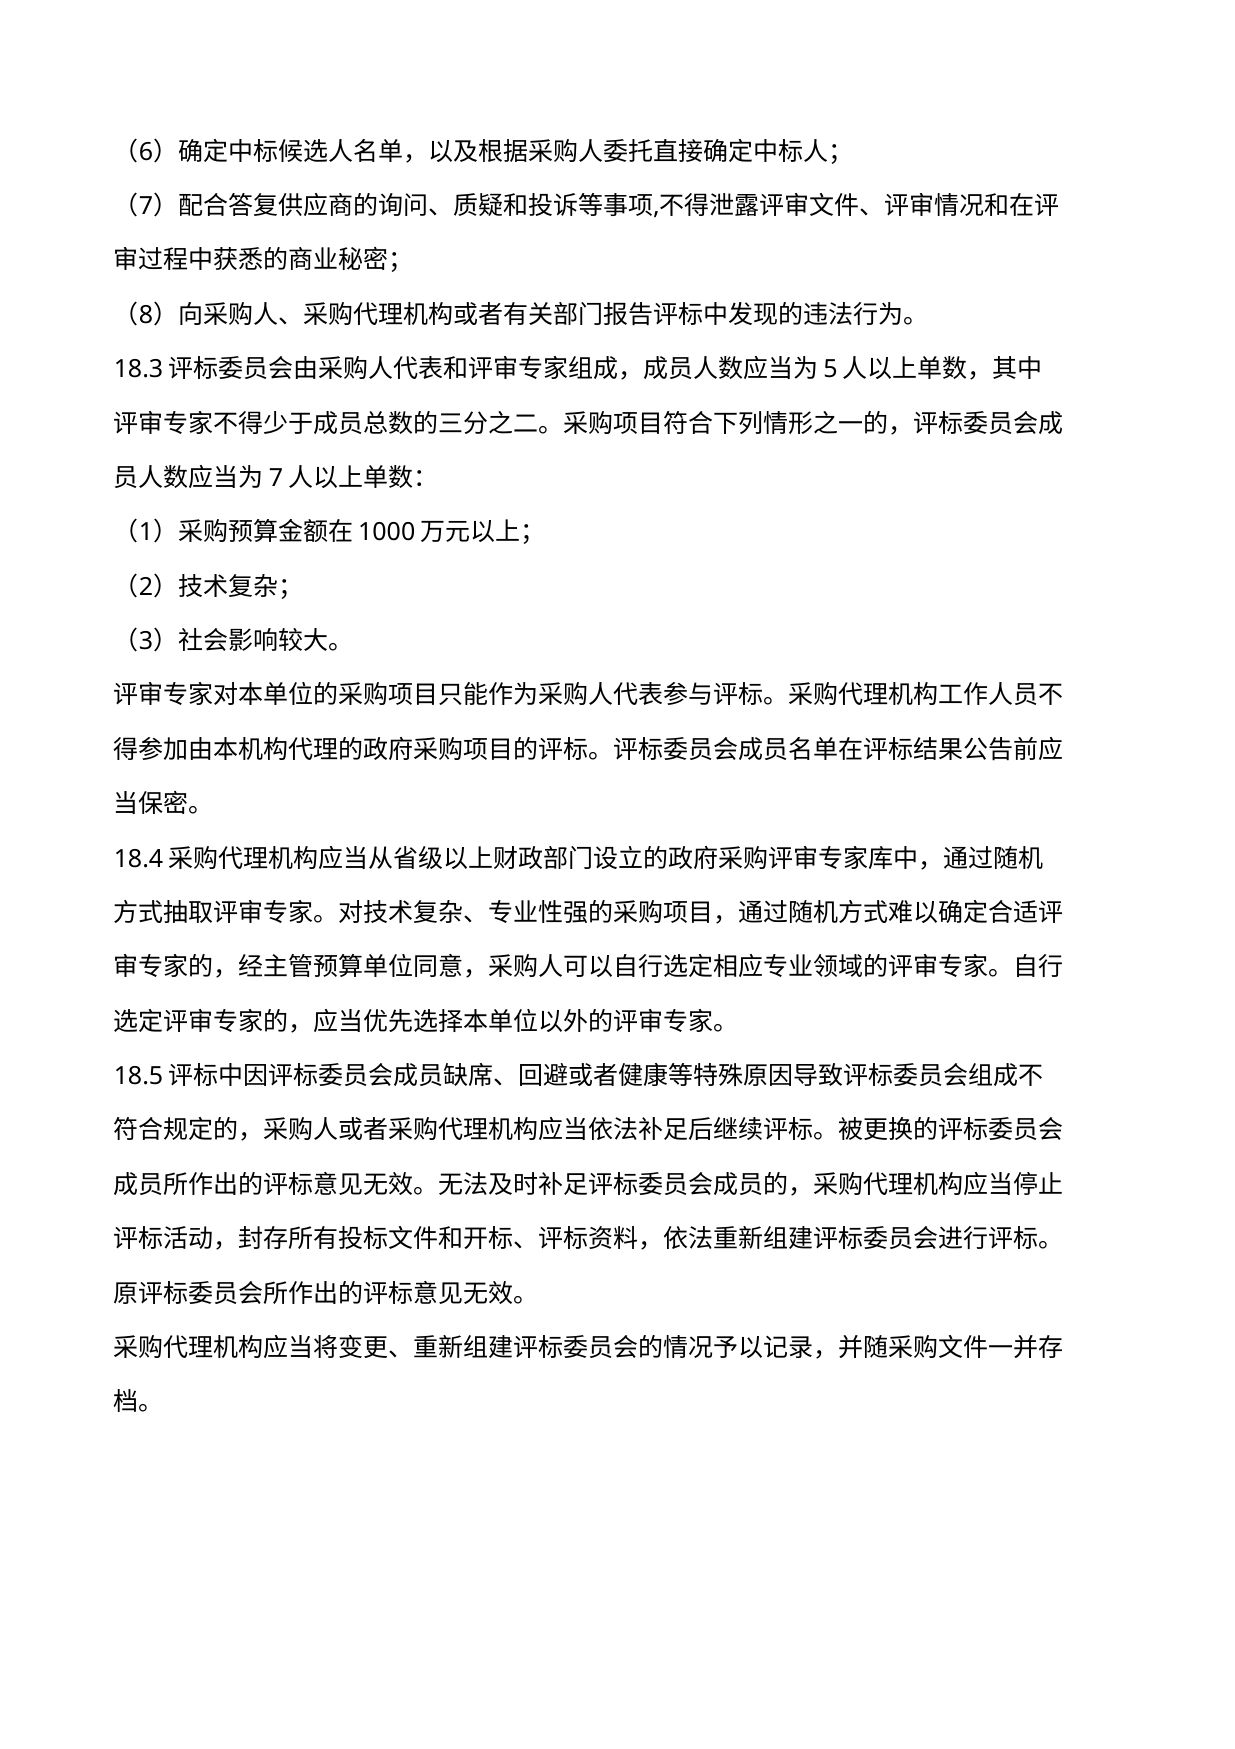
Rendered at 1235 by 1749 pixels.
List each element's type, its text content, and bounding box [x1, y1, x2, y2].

text （1）采购预算金额在1000万元以上； [113, 512, 1063, 548]
text （2）技术复杂； [113, 566, 1063, 602]
text 18.4采购代理机构应当从省级以上财政部门设立的政府采购评审专家库中，通过随机方式抽取评审专家。对技术复杂、专业性强的采购项目，通过随机方式难以确定合适评审专家的，经主管预算单位同意，采购人可以自行选定相应专业领域的评审专家。自行选定评审专家的，应当优先选择本单位以外的评审专家。 [113, 838, 1063, 1037]
text 18.5评标中因评标委员会成员缺席、回避或者健康等特殊原因导致评标委员会组成不符合规定的，采购人或者采购代理机构应当依法补足后继续评标。被更换的评标委员会成员所作出的评标意见无效。无法及时补足评标委员会成员的，采购代理机构应当停止评标活动，封存所有投标文件和开标、评标资料，依法重新组建评标委员会进行评标。原评标委员会所作出的评标意见无效。 [113, 1056, 1063, 1309]
text （7）配合答复供应商的询问、质疑和投诉等事项,不得泄露评审文件、评审情况和在评审过程中获悉的商业秘密； [113, 186, 1063, 276]
text 采购代理机构应当将变更、重新组建评标委员会的情况予以记录，并随采购文件一并存档。 [113, 1327, 1063, 1418]
text 评审专家对本单位的采购项目只能作为采购人代表参与评标。采购代理机构工作人员不得参加由本机构代理的政府采购项目的评标。评标委员会成员名单在评标结果公告前应当保密。 [113, 675, 1063, 820]
text （6）确定中标候选人名单，以及根据采购人委托直接确定中标人； [113, 131, 1063, 167]
text 18.3评标委员会由采购人代表和评审专家组成，成员人数应当为5人以上单数，其中评审专家不得少于成员总数的三分之二。采购项目符合下列情形之一的，评标委员会成员人数应当为7人以上单数： [113, 349, 1063, 494]
text （8）向采购人、采购代理机构或者有关部门报告评标中发现的违法行为。 [113, 294, 1063, 331]
text （3）社会影响较大。 [113, 621, 1063, 657]
